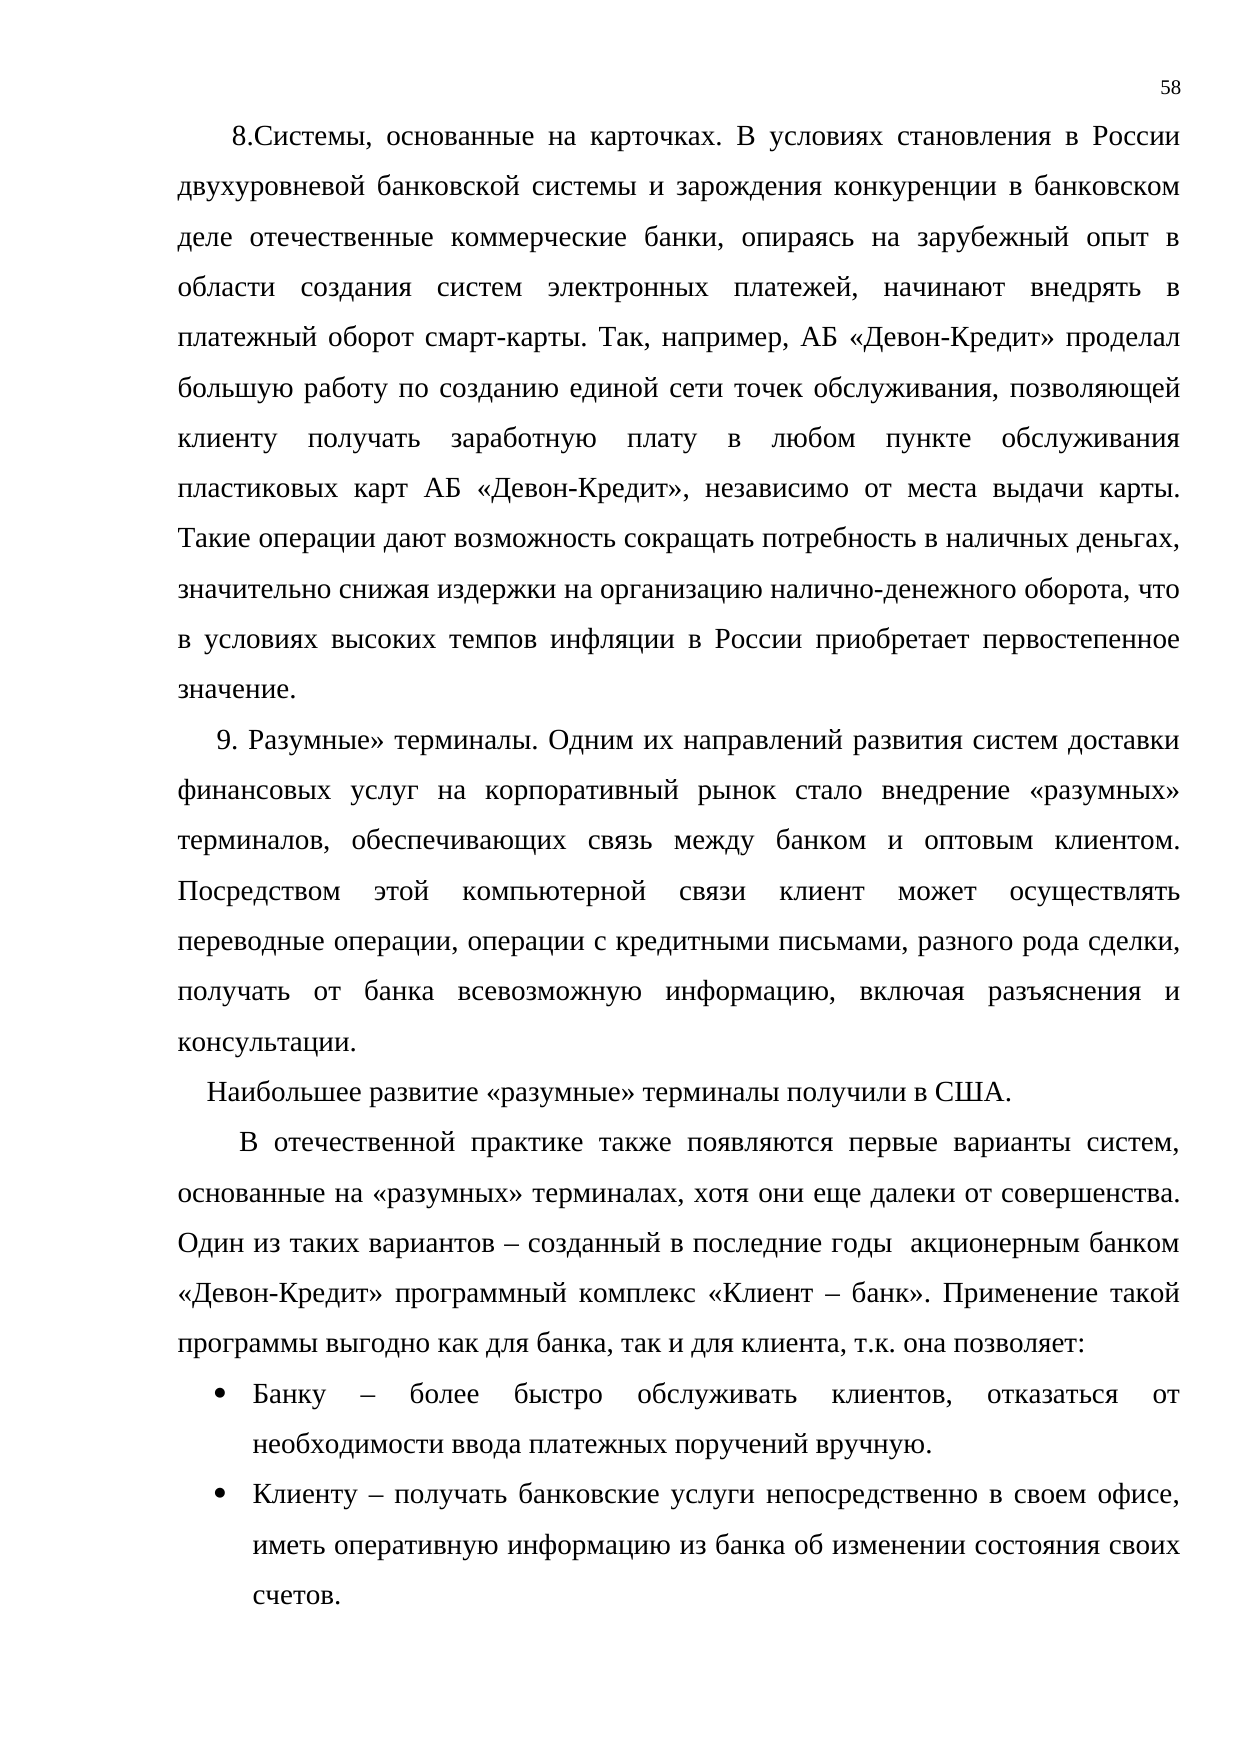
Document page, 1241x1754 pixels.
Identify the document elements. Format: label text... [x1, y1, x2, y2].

list Клиенту – получать банковские услуги непосредственно в своем офисе, иметь оперативную информацию из банка об изменении состояния своих счетов. [215, 1477, 1181, 1611]
text Наибольшее развитие «разумные» терминалы получили в США. [177, 1074, 1181, 1108]
text В отечественной практике также появляются первые варианты систем, основанные на «разумных» терминалах, хотя они еще далеки от совершенства. Один из таких вариантов – созданный в последние годы акционерным банком «Девон-Кредит» программный комплекс «Клиент – банк». Применение такой программы выгодно как для банка, так и для клиента, т.к. она позволяет: [177, 1124, 1181, 1359]
text 8.Системы, основанные на карточках. В условиях становления в России двухуровневой банковской системы и зарождения конкуренции в банковском деле отечественные коммерческие банки, опираясь на зарубежный опыт в области создания систем электронных платежей, начинают внедрять в платежный оборот смарт-карты. Так, например, АБ «Девон-Кредит» проделал большую работу по созданию единой сети точек обслуживания, позволяющей клиенту получать заработную плату в любом пункте обслуживания пластиковых карт АБ «Девон-Кредит», независимо от места выдачи карты. Такие операции дают возможность сокращать потребность в наличных деньгах, значительно снижая издержки на организацию налично-денежного оборота, что в условиях высоких темпов инфляции в России приобретает первостепенное значение. [177, 118, 1181, 705]
list Банку – более быстро обслуживать клиентов, отказаться от необходимости ввода платежных поручений вручную. [215, 1376, 1181, 1460]
text 9. Разумные» терминалы. Одним их направлений развития систем доставки финансовых услуг на корпоративный рынок стало внедрение «разумных» терминалов, обеспечивающих связь между банком и оптовым клиентом. Посредством этой компьютерной связи клиент может осуществлять переводные операции, операции с кредитными письмами, разного рода сделки, получать от банка всевозможную информацию, включая разъяснения и консультации. [177, 722, 1181, 1057]
